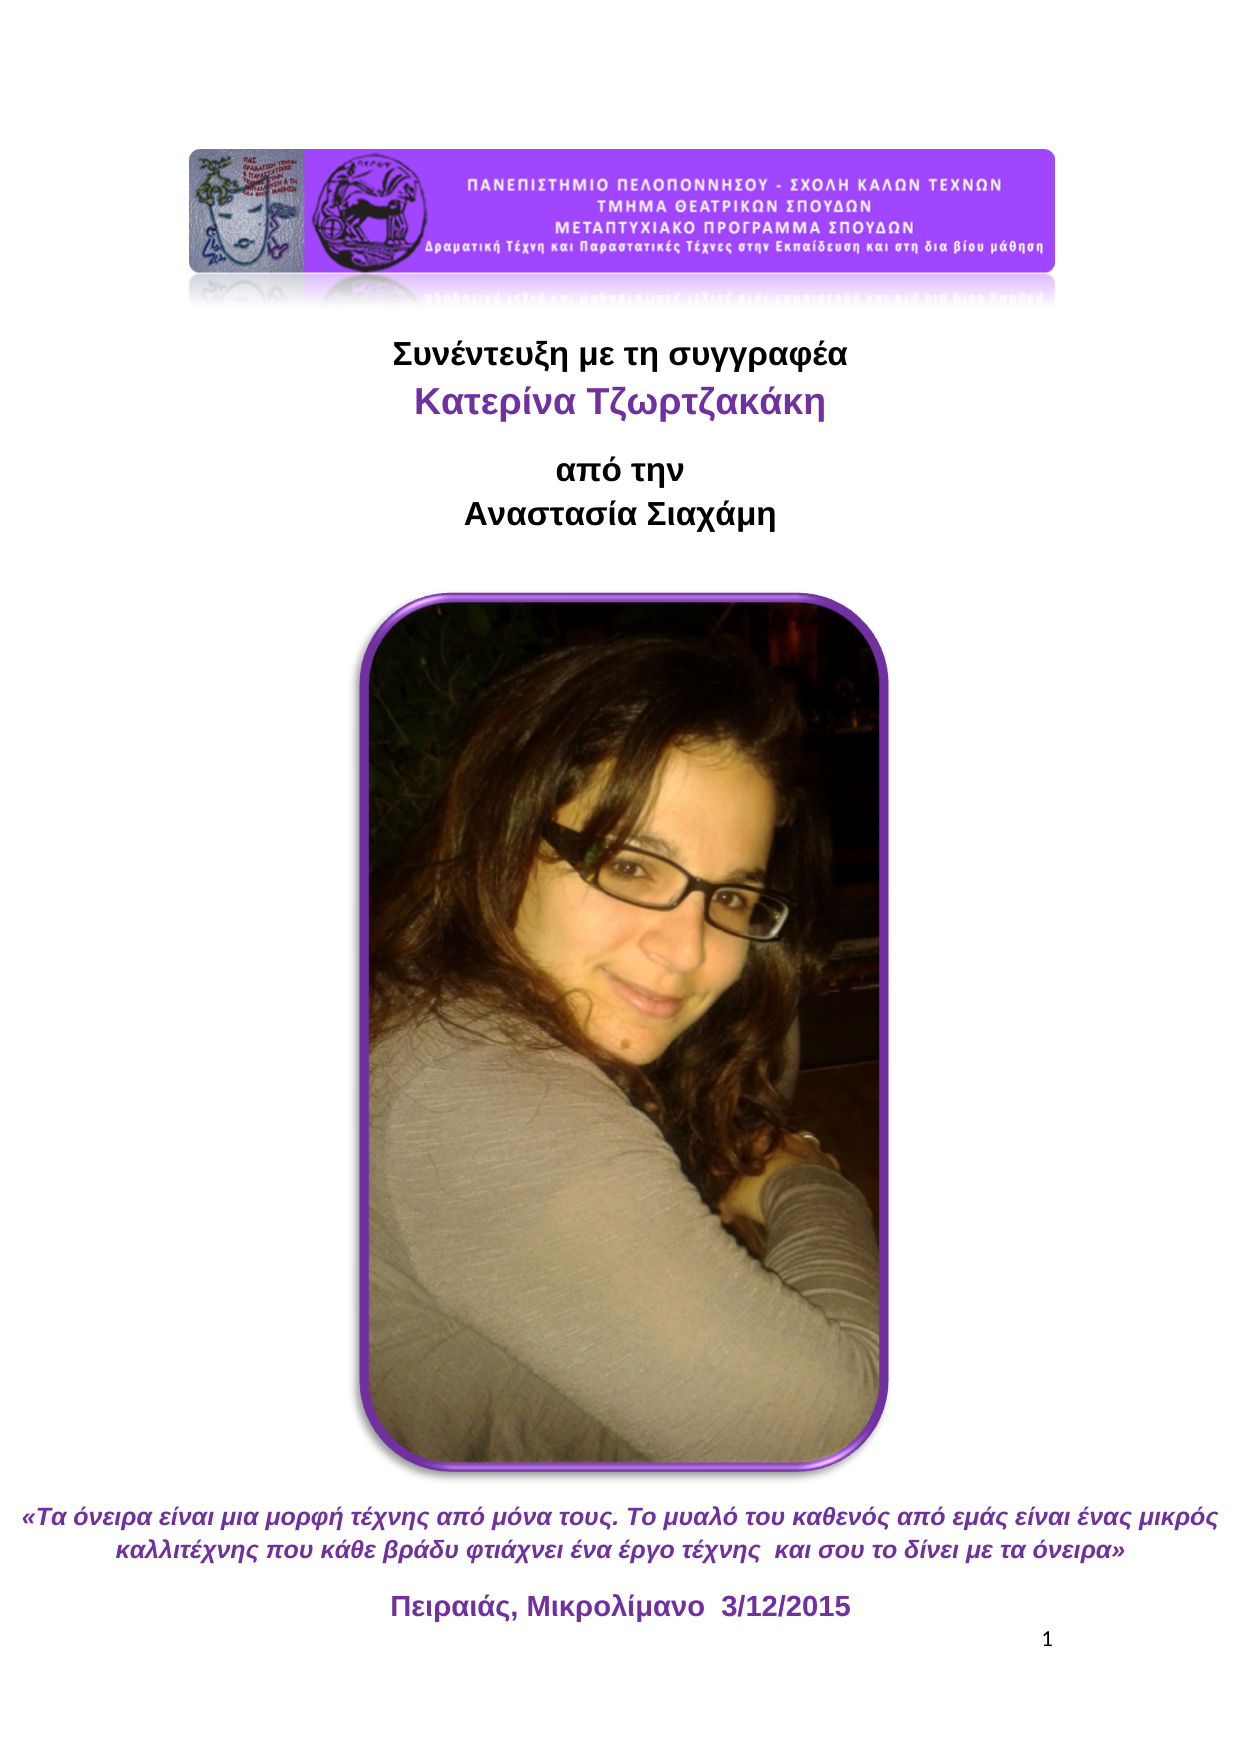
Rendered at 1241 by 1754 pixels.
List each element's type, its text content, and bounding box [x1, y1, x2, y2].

text από την Αναστασία Σιαχάμη [187, 450, 1053, 564]
picture [346, 589, 894, 1484]
text Συνέντευξη με τη συγγραφέα Κατερίνα Τζωρτζακάκη [187, 334, 1053, 422]
picture [187, 149, 1057, 310]
